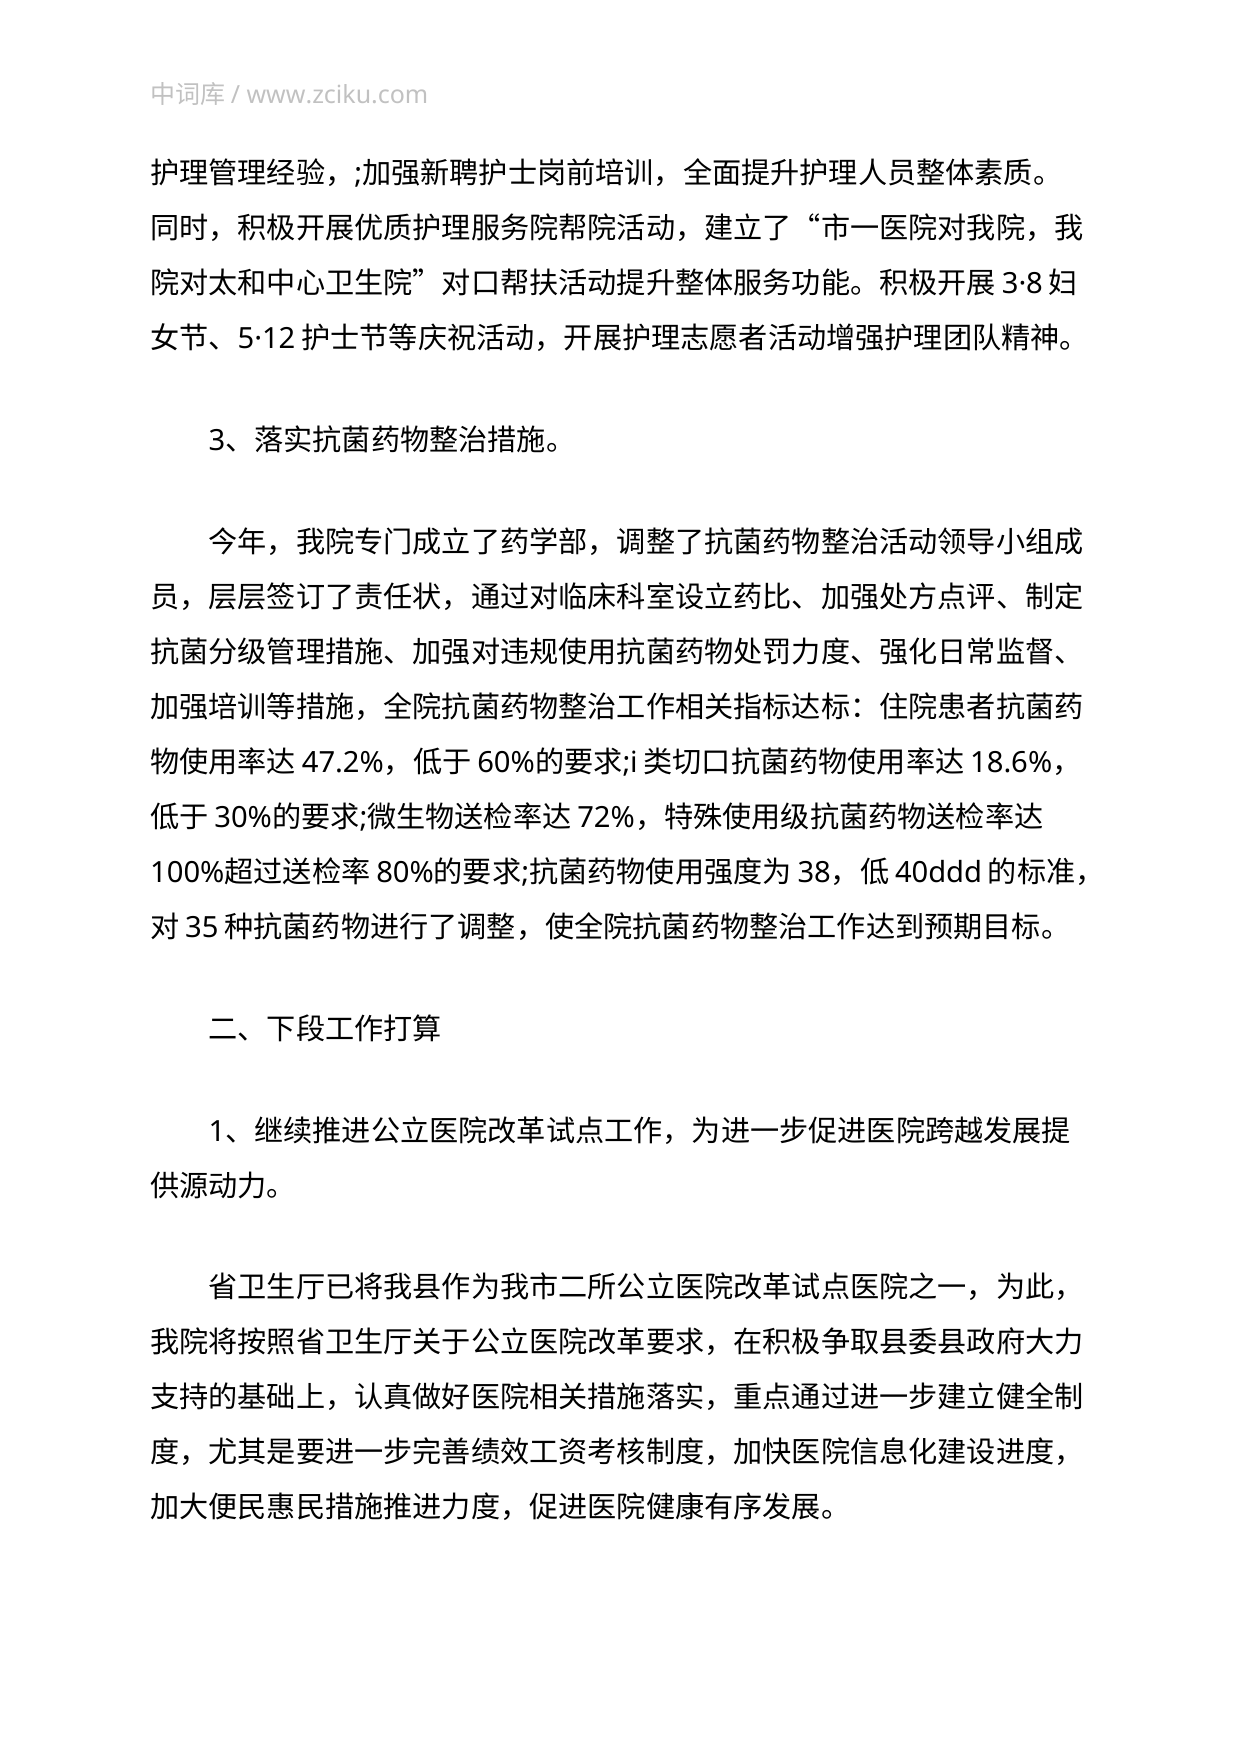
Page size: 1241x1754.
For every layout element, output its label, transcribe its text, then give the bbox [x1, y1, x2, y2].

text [150, 150, 1090, 357]
text 1、继续推进公立医院改革试点工作，为进一步促进医院跨越发展提供源动力。 [150, 1107, 1090, 1204]
text 今年，我院专门成立了药学部，调整了抗菌药物整治活动领导小组成员，层层签订了责任状，通过对临床科室设立药比、加强处方点评、制定抗菌分级管理措施、加强对违规使用抗菌药物处罚力度、强化日常监督、加强培训等措施，全院抗菌药物整治工作相关指标达标：住院患者抗菌药物使用率达47.2%，低于60%的要求;i类切口抗菌药物使用率达18.6%，低于30%的要求;微生物送检率达72%，特殊使用级抗菌药物送检率达100%超过送检率80%的要求;抗菌药物使用强度为38，低40ddd的标准，对35种抗菌药物进行了调整，使全院抗菌药物整治工作达到预期目标。 [150, 519, 1090, 946]
text 二、下段工作打算 [150, 1005, 1090, 1048]
text 3、落实抗菌药物整治措施。 [150, 417, 1090, 459]
text 省卫生厅已将我县作为我市二所公立医院改革试点医院之一，为此，我院将按照省卫生厅关于公立医院改革要求，在积极争取县委县政府大力支持的基础上，认真做好医院相关措施落实，重点通过进一步建立健全制度，尤其是要进一步完善绩效工资考核制度，加快医院信息化建设进度，加大便民惠民措施推进力度，促进医院健康有序发展。 [150, 1264, 1090, 1526]
